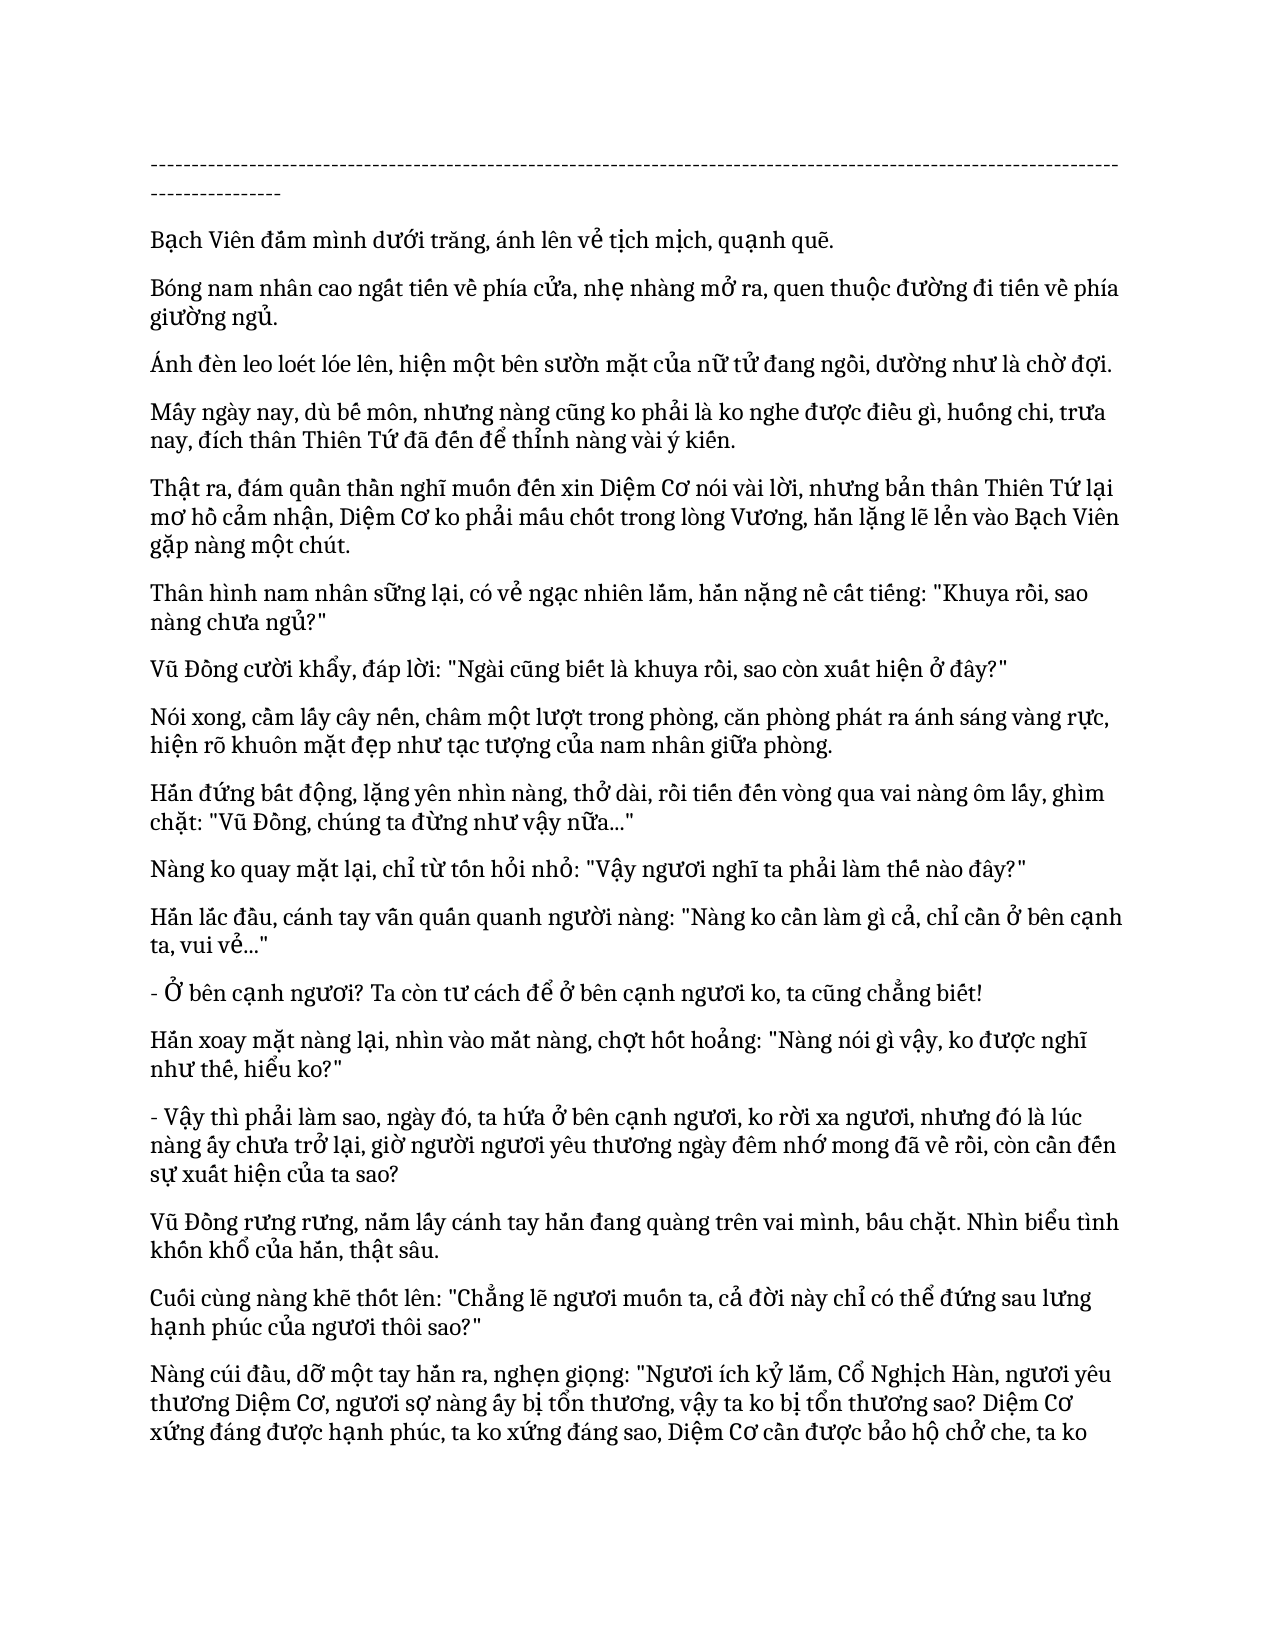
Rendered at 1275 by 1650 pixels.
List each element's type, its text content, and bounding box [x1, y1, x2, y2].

text Mấy ngày nay, dù bế môn, nhưng nàng cũng ko phải là ko nghe được điều gì, huống chi, trưa nay, đích thân Thiên Tứ đã đến để thỉnh nàng vài ý kiến. [150, 397, 1125, 455]
text Thật ra, đám quần thần nghĩ muốn đến xin Diệm Cơ nói vài lời, nhưng bản thân Thiên Tứ lại mơ hồ cảm nhận, Diệm Cơ ko phải mấu chốt trong lòng Vương, hắn lặng lẽ lẻn vào Bạch Viên gặp nàng một chút. [150, 474, 1125, 560]
text Bóng nam nhân cao ngất tiến về phía cửa, nhẹ nhàng mở ra, quen thuộc đường đi tiến về phía giường ngủ. [150, 274, 1125, 331]
text Vũ Đồng cười khẩy, đáp lời: "Ngài cũng biết là khuya rồi, sao còn xuất hiện ở đây?" [150, 655, 1125, 684]
text Hắn đứng bất động, lặng yên nhìn nàng, thở dài, rồi tiến đến vòng qua vai nàng ôm lấy, ghìm chặt: "Vũ Đồng, chúng ta đừng như vậy nữa..." [150, 779, 1125, 836]
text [150, 1360, 1125, 1446]
text Nói xong, cầm lấy cây nến, châm một lượt trong phòng, căn phòng phát ra ánh sáng vàng rực, hiện rõ khuôn mặt đẹp như tạc tượng của nam nhân giữa phòng. [150, 702, 1125, 760]
text - Ở bên cạnh ngươi? Ta còn tư cách để ở bên cạnh ngươi ko, ta cũng chẳng biết! [150, 979, 1125, 1007]
text Thân hình nam nhân sững lại, có vẻ ngạc nhiên lắm, hắn nặng nề cất tiếng: "Khuya rồi, sao nàng chưa ngủ?" [150, 579, 1125, 636]
text Vũ Đồng rưng rưng, nắm lấy cánh tay hắn đang quàng trên vai mình, bấu chặt. Nhìn biểu tình khốn khổ của hắn, thật sâu. [150, 1207, 1125, 1265]
text Cuối cùng nàng khẽ thốt lên: "Chẳng lẽ ngươi muốn ta, cả đời này chỉ có thể đứng sau lưng hạnh phúc của ngươi thôi sao?" [150, 1284, 1125, 1341]
text -------------------------------------------------------------------------------------------------------------------------------------- [150, 150, 1125, 207]
text Nàng ko quay mặt lại, chỉ từ tốn hỏi nhỏ: "Vậy ngươi nghĩ ta phải làm thế nào đây?" [150, 855, 1125, 884]
text Bạch Viên đắm mình dưới trăng, ánh lên vẻ tịch mịch, quạnh quẽ. [150, 226, 1125, 255]
text Hắn lắc đầu, cánh tay vẫn quấn quanh người nàng: "Nàng ko cần làm gì cả, chỉ cần ở bên cạnh ta, vui vẻ..." [150, 902, 1125, 960]
text Hắn xoay mặt nàng lại, nhìn vào mắt nàng, chợt hốt hoảng: "Nàng nói gì vậy, ko được nghĩ như thế, hiểu ko?" [150, 1026, 1125, 1084]
text Ánh đèn leo loét lóe lên, hiện một bên sườn mặt của nữ tử đang ngồi, dường như là chờ đợi. [150, 350, 1125, 379]
text - Vậy thì phải làm sao, ngày đó, ta hứa ở bên cạnh ngươi, ko rời xa ngươi, nhưng đó là lúc nàng ấy chưa trở lại, giờ người ngươi yêu thương ngày đêm nhớ mong đã về rồi, còn cần đến sự xuất hiện của ta sao? [150, 1102, 1125, 1189]
